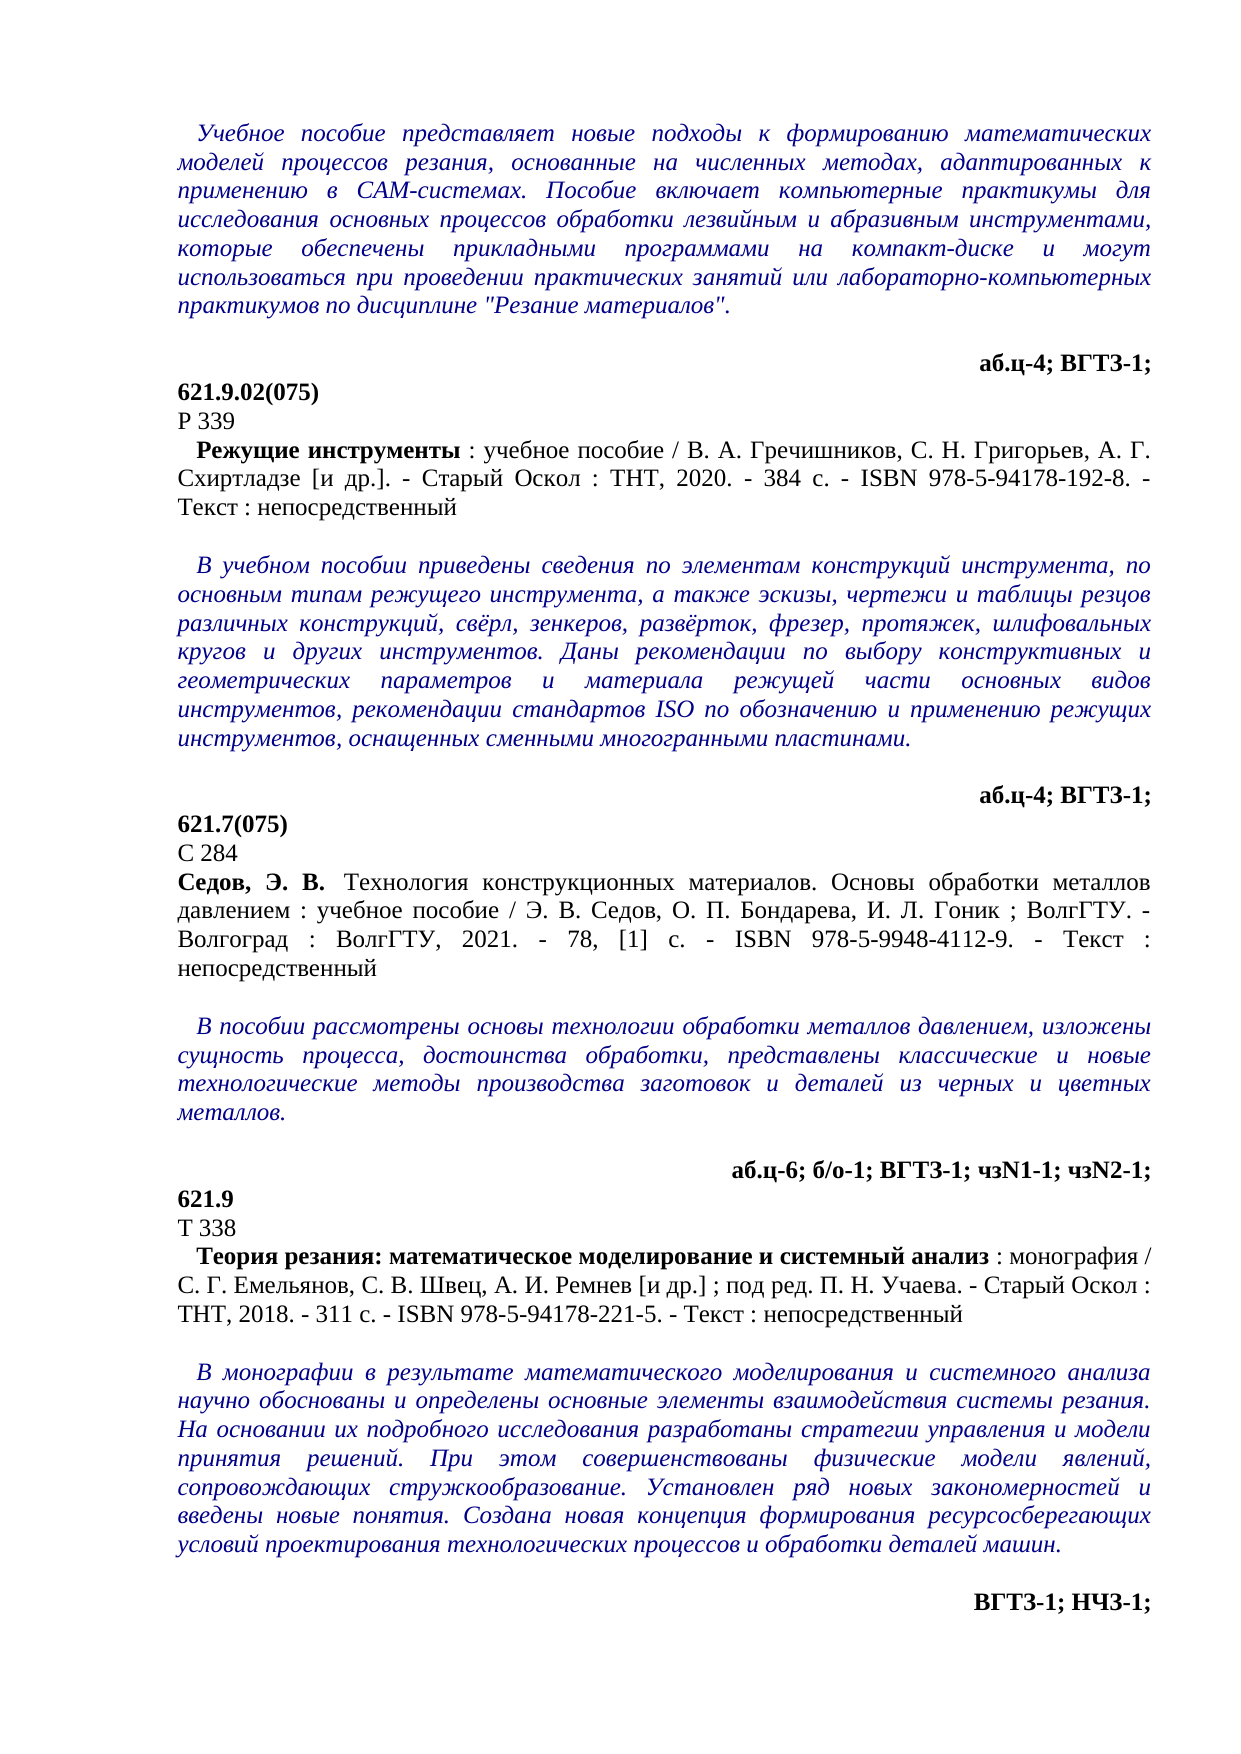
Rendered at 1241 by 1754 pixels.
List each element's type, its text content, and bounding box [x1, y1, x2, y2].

text аб.ц-6; б/о-1; ВГТЗ-1; чзN1-1; чзN2-1; [177, 1155, 1152, 1184]
text 621.9 [177, 1184, 1152, 1213]
text ВГТЗ-1; НЧЗ-1; [177, 1587, 1152, 1616]
text Учебное пособие представляет новые подходы к формированию математических моделей процессов резания, основанные на численных методах, адаптированных к применению в САМ-системах. Пособие включает компьютерные практикумы для исследования основных процессов обработки лезвийным и абразивным инструментами, которые обеспечены прикладными программами на компакт-диске и могут использоваться при проведении практических занятий или лабораторно-компьютерных практикумов по дисциплине "Резание материалов". [177, 118, 1152, 319]
text Р 339 [177, 406, 1152, 435]
text В монографии в результате математического моделирования и системнoгo анализа научно обоснованы и определены основные элементы взаимодействия системы резания. На основании их подробного исследования разработаны стратегии управления и модели принятия решений. При этом совершенствованы физические модели явлений, сопровождающих стружкообразование. Установлен ряд новых закономерностей и введены новые понятия. Создана новая концепция формирования ресурсосберегающих условий проектирования технологических процессов и обработки деталей машин. [177, 1357, 1152, 1558]
text Режущие инструменты : учебное пособие / В. А. Гречишников, С. Н. Григорьев, А. Г. Схиртладзе [и др.]. - Старый Оскол : ТНТ, 2020. - 384 с. - ISBN 978-5-94178-192-8. - Текст : непосредственный [177, 435, 1152, 521]
text аб.ц-4; ВГТЗ-1; [177, 781, 1152, 809]
text В учебном пособии приведены сведения по элементам конструкций инструмента, по основным типам режущего инструмента, а также эскизы, чертежи и таблицы резцов различных конструкций, свёрл, зенкеров, развёрток, фрезер, протяжек, шлифовальных кругов и других инструментов. Даны рекомендации по выбору конструктивных и геометрических параметров и материала режущей части основных видов инструментов, рекомендации стандартов ISO по обозначению и применению режущих инструментов, оснащенных сменными многогранными пластинами. [177, 550, 1152, 751]
text С 284 [177, 838, 1152, 867]
text В пособии рассмотрены основы технологии обработки металлов давлением, изложены сущность процесса, достоинства обработки, представлены классические и новые технологические методы производства заготовок и деталей из черных и цветных металлов. [177, 1011, 1152, 1126]
text Теория резания: математическое моделирование и системный анализ : монография / С. Г. Емельянов, С. В. Швец, А. И. Ремнев [и др.] ; под ред. П. Н. Учаева. - Старый Оскол : ТНТ, 2018. - 311 с. - ISBN 978-5-94178-221-5. - Текст : непосредственный [177, 1241, 1152, 1328]
text 621.9.02(075) [177, 377, 1152, 406]
text 621.7(075) [177, 809, 1152, 838]
text Т 338 [177, 1213, 1152, 1241]
text Седов, Э. В. Технология конструкционных материалов. Основы обработки металлов давлением : учебное пособие / Э. В. Седов, О. П. Бондарева, И. Л. Гоник ; ВолгГТУ. - Волгоград : ВолгГТУ, 2021. - 78, [1] с. - ISBN 978-5-9948-4112-9. - Текст : непосредственный [177, 867, 1152, 982]
text аб.ц-4; ВГТЗ-1; [177, 348, 1152, 377]
